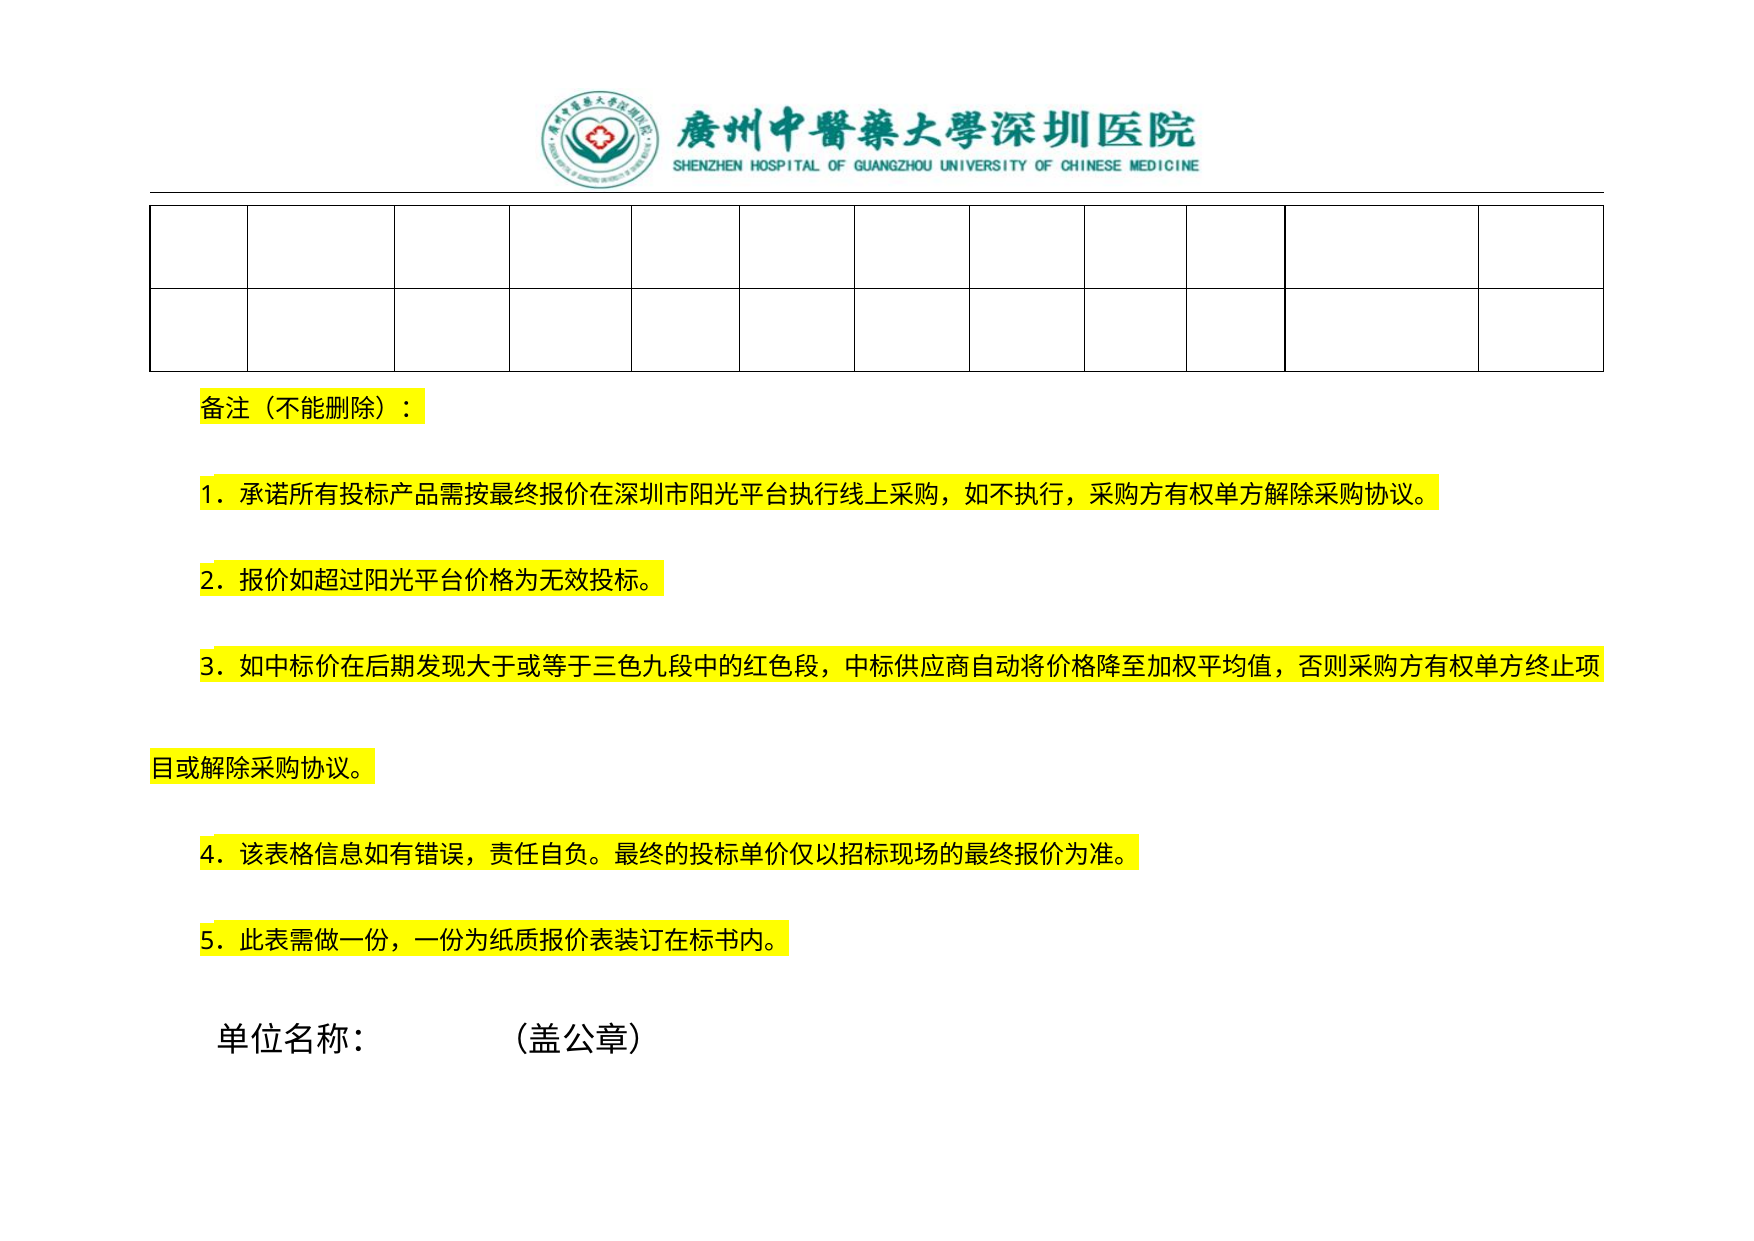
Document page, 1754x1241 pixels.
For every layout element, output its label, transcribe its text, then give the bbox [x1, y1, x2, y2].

list 报价如超过阳光平台价格为无效投标。 [150, 544, 1604, 612]
table_cell [1479, 206, 1603, 288]
table_cell [855, 206, 969, 288]
table_cell [1286, 289, 1478, 371]
text 备注（不能删除）： [150, 372, 1604, 440]
table_cell [372, 206, 394, 288]
table_cell [1187, 289, 1284, 371]
table_cell [1085, 206, 1186, 288]
table_cell [372, 289, 394, 371]
table_cell [1286, 206, 1478, 288]
table_cell [632, 206, 739, 288]
table_cell [970, 289, 1084, 371]
table_cell [740, 289, 854, 371]
table_cell [510, 206, 631, 288]
text 单位名称： （盖公章） [150, 1003, 1604, 1071]
table_cell [248, 206, 372, 288]
table_cell [855, 289, 969, 371]
table_cell [395, 289, 509, 371]
table_cell [1085, 289, 1186, 371]
table_cell [632, 289, 739, 371]
table_cell [970, 206, 1084, 288]
table_cell [151, 206, 247, 288]
list 如中标价在后期发现大于或等于三色九段中的红色段，中标供应商自动将价格降至加权平均值，否则采购方有权单方终止项目或解除采购协议。 [150, 630, 1604, 800]
table_cell [1187, 206, 1284, 288]
list 该表格信息如有错误，责任自负。最终的投标单价仅以招标现场的最终报价为准。 [150, 818, 1604, 886]
table_cell [248, 289, 372, 371]
table_cell [151, 289, 247, 371]
list 承诺所有投标产品需按最终报价在深圳市阳光平台执行线上采购，如不执行，采购方有权单方解除采购协议。 [150, 458, 1604, 526]
list 此表需做一份，一份为纸质报价表装订在标书内。 [150, 904, 1604, 972]
table_cell [740, 206, 854, 288]
table_cell [395, 206, 509, 288]
picture [535, 88, 1219, 192]
table_cell [1479, 289, 1603, 371]
table_cell [510, 289, 631, 371]
